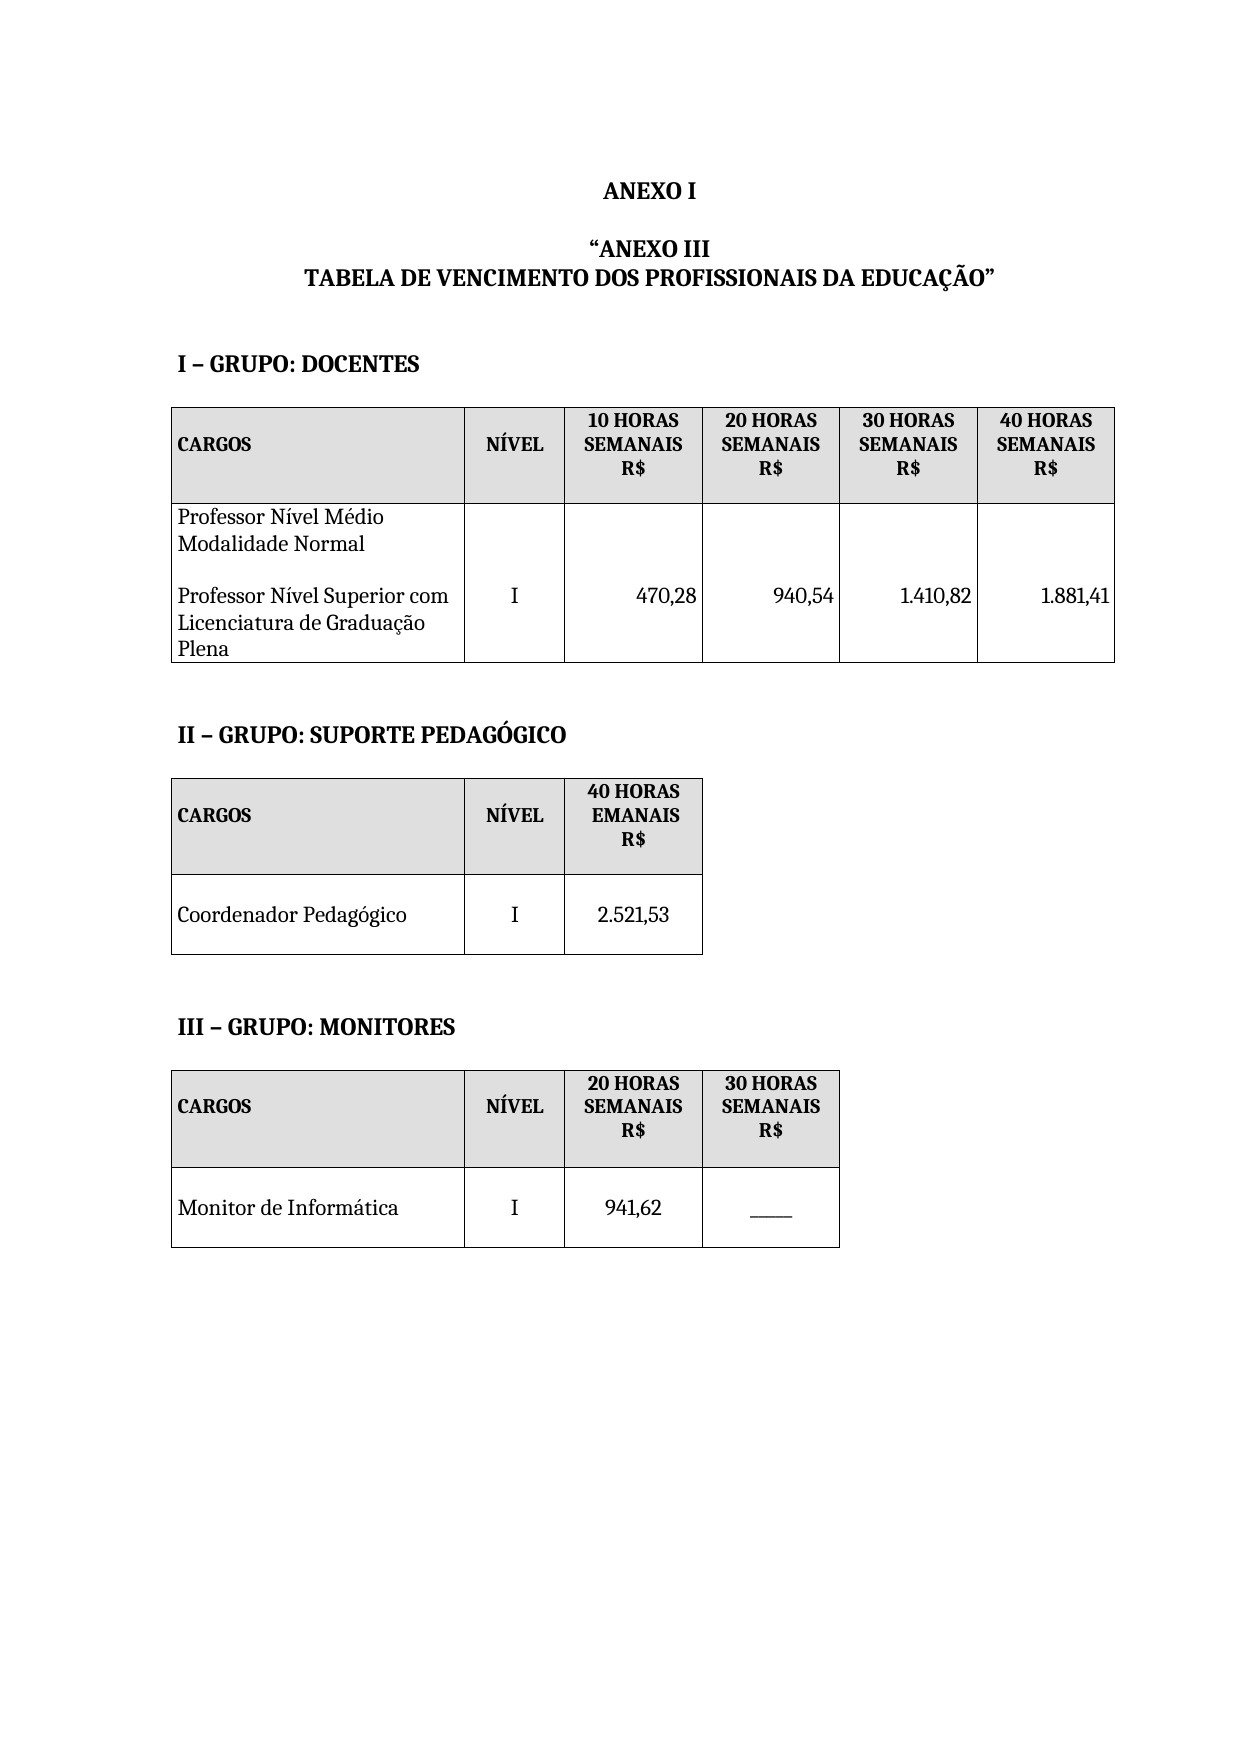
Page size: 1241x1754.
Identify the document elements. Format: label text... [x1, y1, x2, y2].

table_header 10 HORAS SEMANAIS R$ [565, 408, 702, 503]
table_header 30 HORAS SEMANAIS R$ [703, 1071, 839, 1167]
table_cell Professor Nível Médio Modalidade Normal Professor Nível Superior com Licenciatura de Graduação Plena [172, 504, 464, 662]
text “ANEXO III [177, 235, 1122, 263]
table_header NÍVEL [465, 408, 564, 503]
table_cell I [465, 504, 564, 662]
table_header 20 HORAS SEMANAIS R$ [565, 1071, 702, 1167]
table_cell 1.881,41 [978, 504, 1114, 662]
table_header CARGOS [172, 779, 464, 874]
table_header 40 HORAS EMANAIS R$ [565, 779, 702, 874]
table_header CARGOS [172, 1071, 464, 1167]
table_cell 1.410,82 [840, 504, 977, 662]
table_header NÍVEL [465, 779, 564, 874]
table_cell I [465, 1168, 564, 1247]
text ANEXO I [177, 177, 1122, 206]
table_cell Coordenador Pedagógico [172, 875, 464, 954]
table_header 20 HORAS SEMANAIS R$ [703, 408, 839, 503]
table_cell 470,28 [565, 504, 702, 662]
text II – GRUPO: SUPORTE PEDAGÓGICO [177, 721, 1122, 749]
table_cell Monitor de Informática [172, 1168, 464, 1247]
table_cell _____ [703, 1168, 839, 1247]
table_header 40 HORAS SEMANAIS R$ [978, 408, 1114, 503]
table_header CARGOS [172, 408, 464, 503]
table_header 30 HORAS SEMANAIS R$ [840, 408, 977, 503]
text III – GRUPO: MONITORES [177, 1013, 1122, 1041]
table_cell I [465, 875, 564, 954]
table_cell 2.521,53 [565, 875, 702, 954]
text I – GRUPO: DOCENTES [177, 350, 1122, 378]
text TABELA DE VENCIMENTO DOS PROFISSIONAIS DA EDUCAÇÃO” [177, 263, 1122, 292]
table_cell 941,62 [565, 1168, 702, 1247]
table_header NÍVEL [465, 1071, 564, 1167]
table_cell 940,54 [703, 504, 839, 662]
